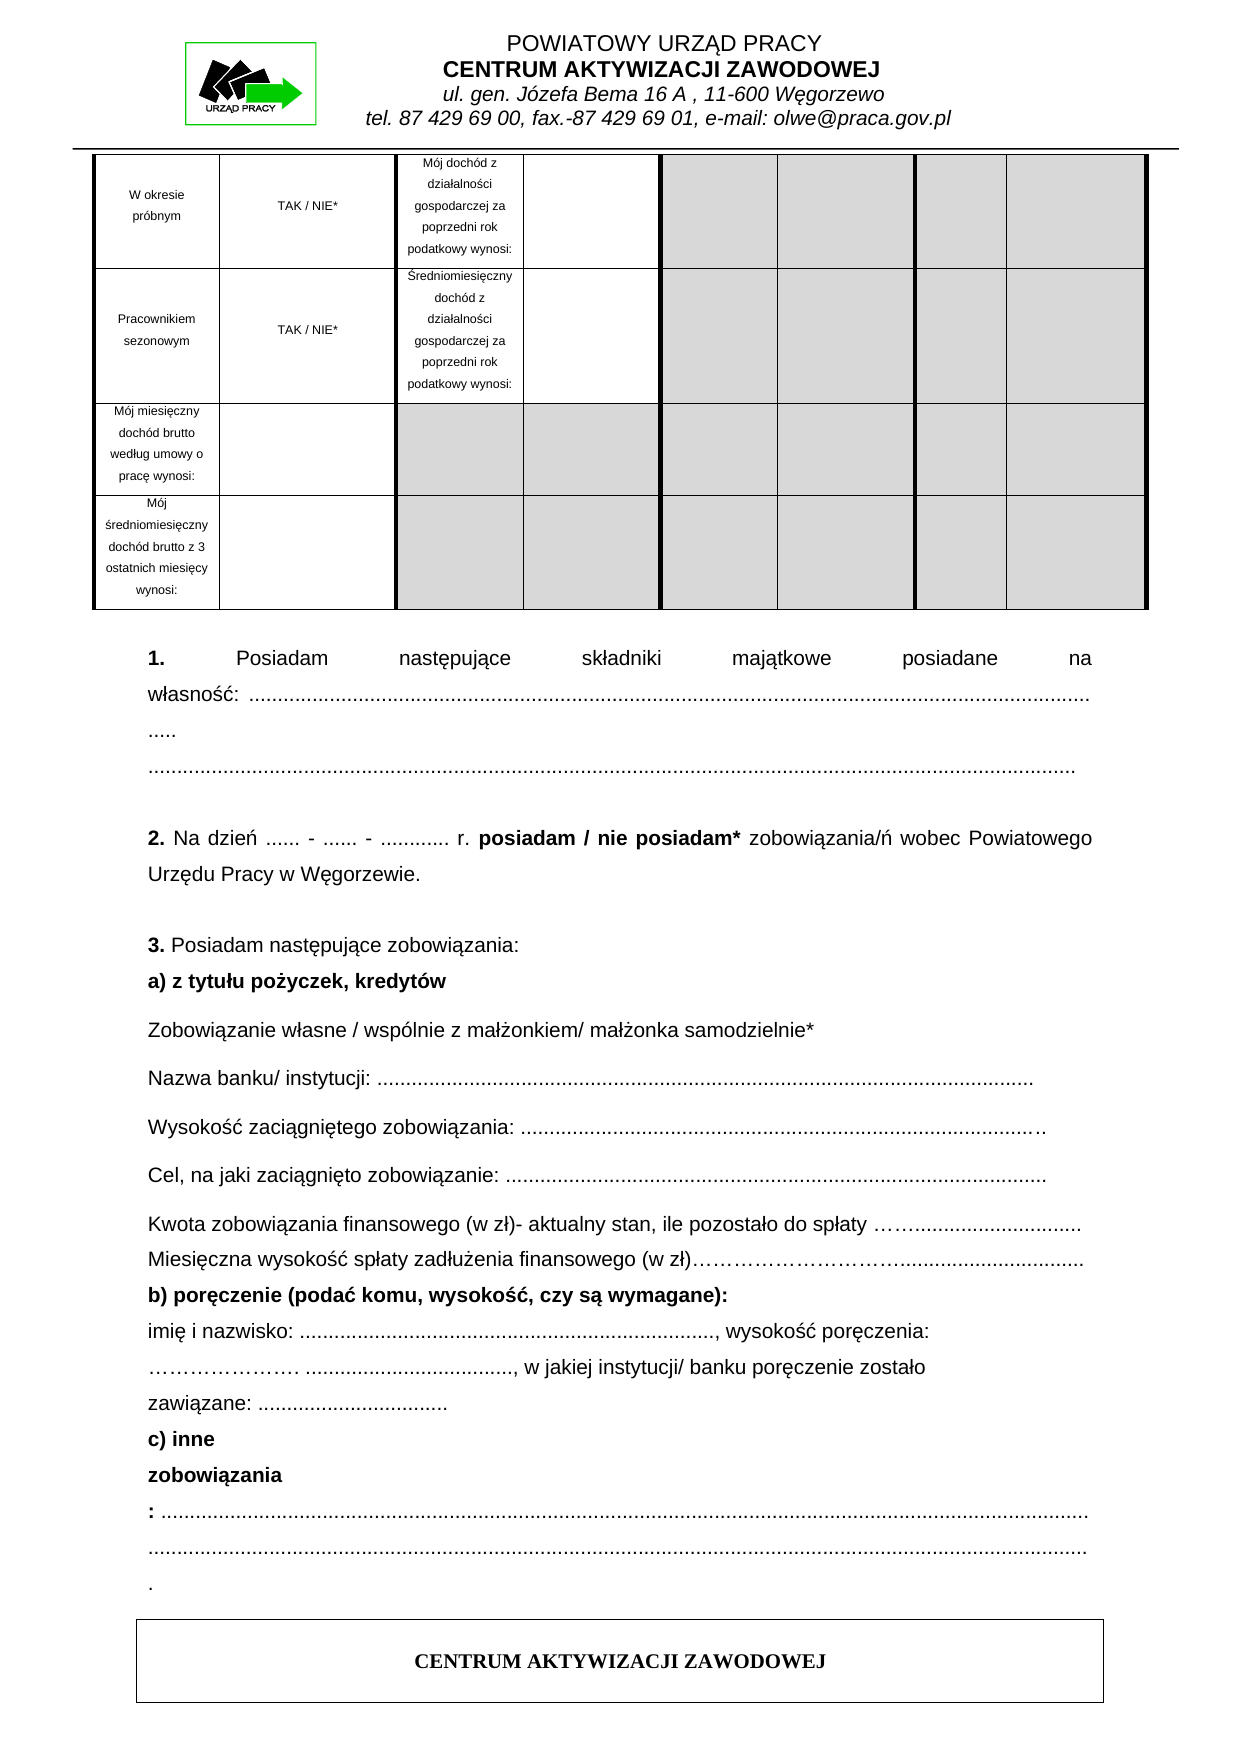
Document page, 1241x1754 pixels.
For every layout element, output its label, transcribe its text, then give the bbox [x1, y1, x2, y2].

table_cell Mój miesięczny dochód brutto według umowy o pracę wynosi: [96, 404, 219, 495]
text Kwota zobowiązania finansowego (w zł)- aktualny stan, ile pozostało do spłaty ……............................. [148, 1211, 1092, 1235]
table_cell [778, 269, 913, 403]
table_cell [663, 404, 777, 495]
table_cell [524, 155, 658, 268]
text Zobowiązanie własne / wspólnie z małżonkiem/ małżonka samodzielnie* [148, 1018, 1092, 1042]
table_cell [524, 404, 658, 495]
table_cell [663, 269, 777, 403]
table_cell [917, 155, 1006, 268]
table_cell [778, 155, 913, 268]
table_cell W okresie próbnym [96, 155, 219, 268]
text 3. Posiadam następujące zobowiązania: [148, 933, 1092, 957]
table_cell [398, 496, 523, 609]
table_cell [778, 404, 913, 495]
text Wysokość zaciągniętego zobowiązania: ........................................................................................... [148, 1114, 1092, 1138]
text Cel, na jaki zaciągnięto zobowiązanie: .............................................................................................. [148, 1163, 1092, 1187]
table_cell [1007, 496, 1144, 609]
table_cell [220, 404, 394, 495]
text b) poręczenie (podać komu, wysokość, czy są wymagane): [148, 1283, 1092, 1307]
table_cell TAK / NIE* [220, 155, 394, 268]
table_cell [917, 269, 1006, 403]
text c) inne zobowiązania: ..................................................................................................................................................................................................................................................................................................................................... [148, 1427, 1092, 1595]
text ................................................................................................................................................................. [148, 753, 1092, 777]
table_cell [1007, 155, 1144, 268]
table_cell [220, 496, 394, 609]
table_cell Średniomiesięczny dochód z działalności gospodarczej za poprzedni rok podatkowy wynosi: [398, 269, 523, 403]
table_cell Mój średniomiesięczny dochód brutto z 3 ostatnich miesięcy wynosi: [96, 496, 219, 609]
text Nazwa banku/ instytucji: .................................................................................................................. [148, 1066, 1092, 1090]
text imię i nazwisko: ........................................................................, wysokość poręczenia:…………………. ...................................., w jakiej instytucji/ banku poręczenie zostało zawiązane: ................................. [148, 1319, 1092, 1415]
table_cell Pracownikiem sezonowym [96, 269, 219, 403]
text a) z tytułu pożyczek, kredytów [148, 969, 1092, 993]
table_cell [398, 404, 523, 495]
table_cell [1007, 404, 1144, 495]
text Miesięczna wysokość spłaty zadłużenia finansowego (w zł)…………………………................................ [148, 1247, 1092, 1271]
table_cell [524, 496, 658, 609]
text 1. Posiadam następujące składniki majątkowe posiadane na własność: ....................................................................................................................................................... [148, 646, 1092, 742]
table_cell [917, 496, 1006, 609]
table_cell [1007, 269, 1144, 403]
table_cell Mój dochód z działalności gospodarczej za poprzedni rok podatkowy wynosi: [398, 155, 523, 268]
table_cell [778, 496, 913, 609]
table_cell [663, 496, 777, 609]
table_cell [663, 155, 777, 268]
table_cell TAK / NIE* [220, 269, 394, 403]
text 2. Na dzień ...... - ...... - ............ r. posiadam / nie posiadam* zobowiązania/ń wobec Powiatowego Urzędu Pracy w Węgorzewie. [148, 825, 1092, 885]
table_cell [524, 269, 658, 403]
table_cell [917, 404, 1006, 495]
